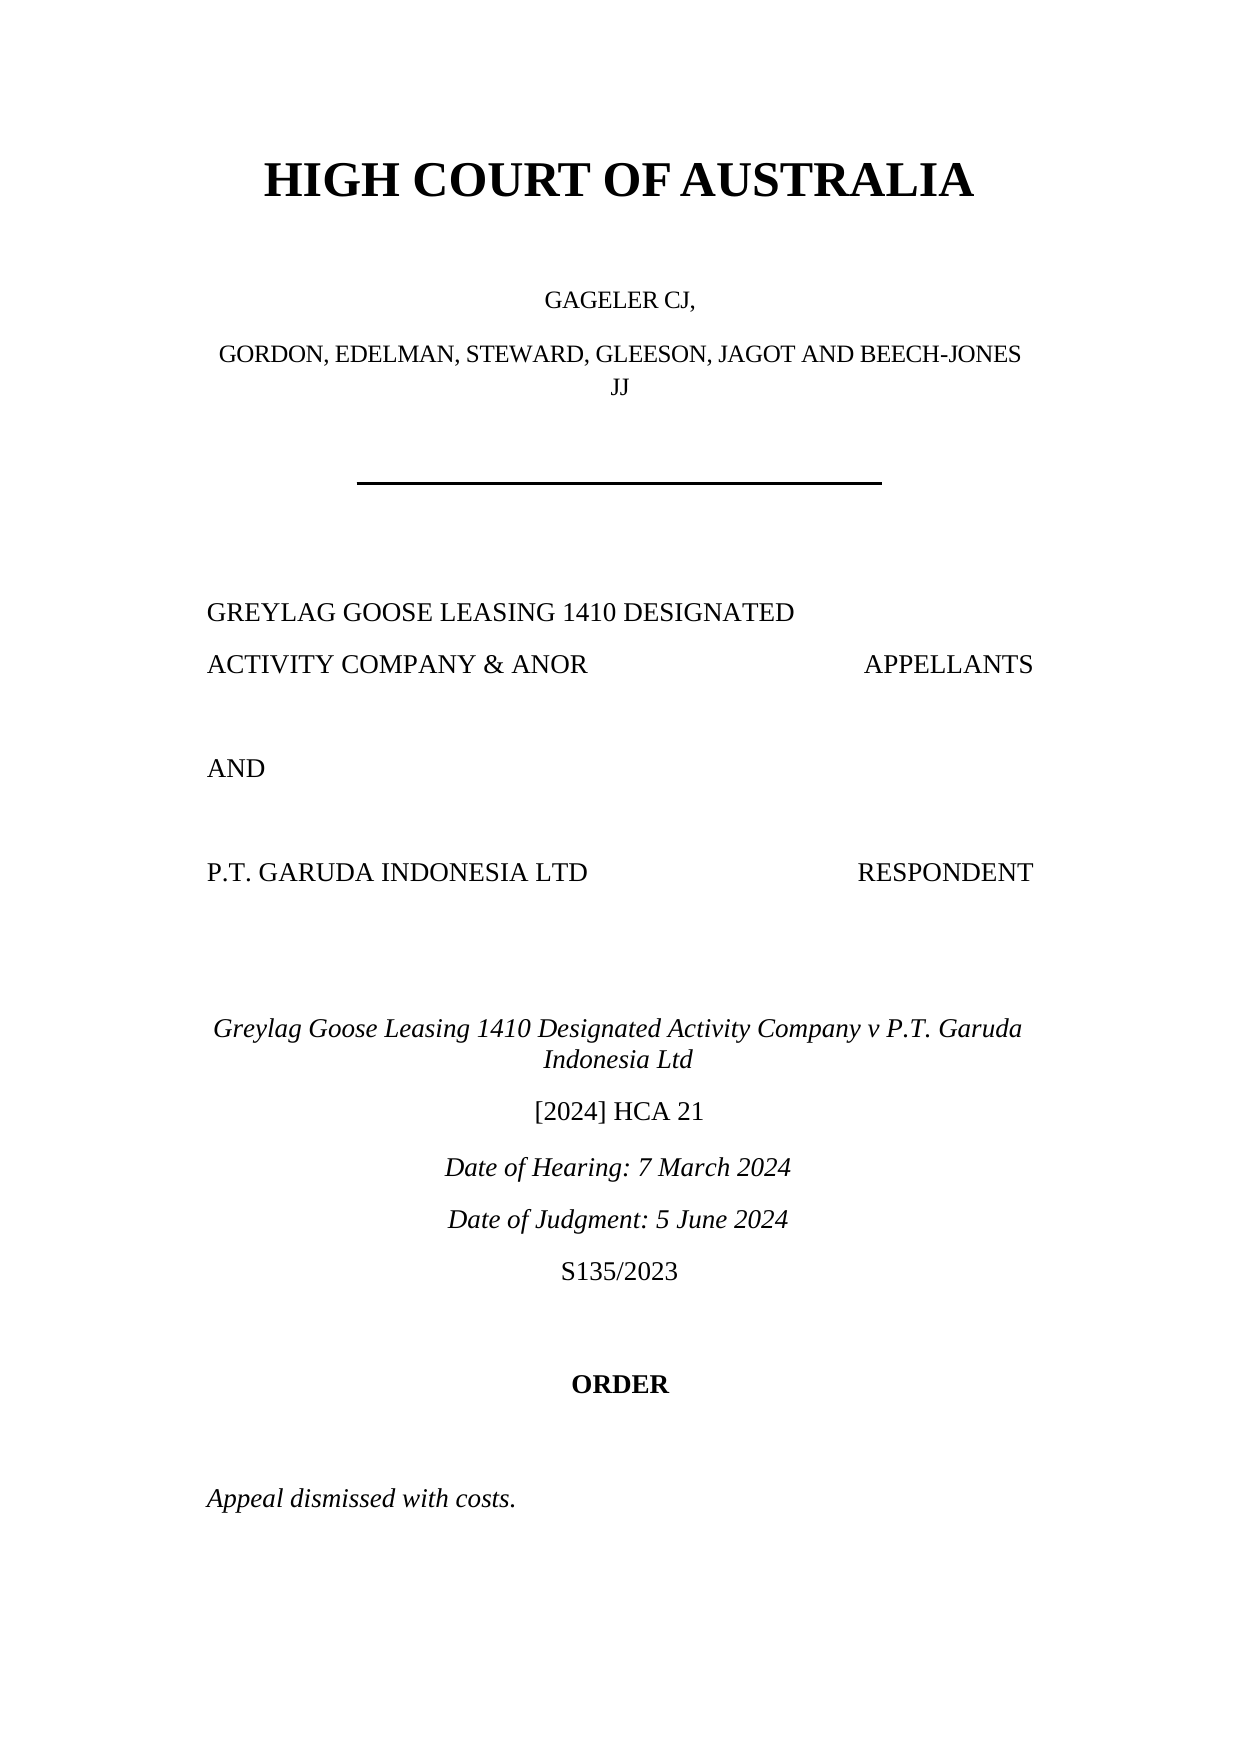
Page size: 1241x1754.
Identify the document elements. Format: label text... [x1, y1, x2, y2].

text ACTIVITY COMPANY & ANOR APPELLANTS [207, 648, 1034, 679]
text Date of Judgment: 5 June 2024 [207, 1203, 1032, 1234]
text GORDON, EDELMAN, STEWARD, GLEESON, JAGOT AND BEECH-JONES JJ [207, 339, 1033, 401]
text ORDER [207, 1368, 1033, 1400]
text [2024] HCA 21 [207, 1095, 1032, 1126]
text AND [207, 752, 1034, 783]
text P.T. GARUDA INDONESIA LTD RESPONDENT [207, 856, 1034, 887]
text Date of Hearing: 7 March 2024 [207, 1151, 1032, 1183]
text Greylag Goose Leasing 1410 Designated Activity Company v P.T. Garuda Indonesia Ltd [207, 1012, 1032, 1074]
text GREYLAG GOOSE LEASING 1410 DESIGNATED [207, 596, 1034, 627]
text S135/2023 [207, 1255, 1032, 1287]
text GAGELER CJ, [207, 285, 1033, 314]
text HIGH COURT OF AUSTRALIA [207, 150, 1032, 207]
text Appeal dismissed with costs. [207, 1482, 1033, 1513]
